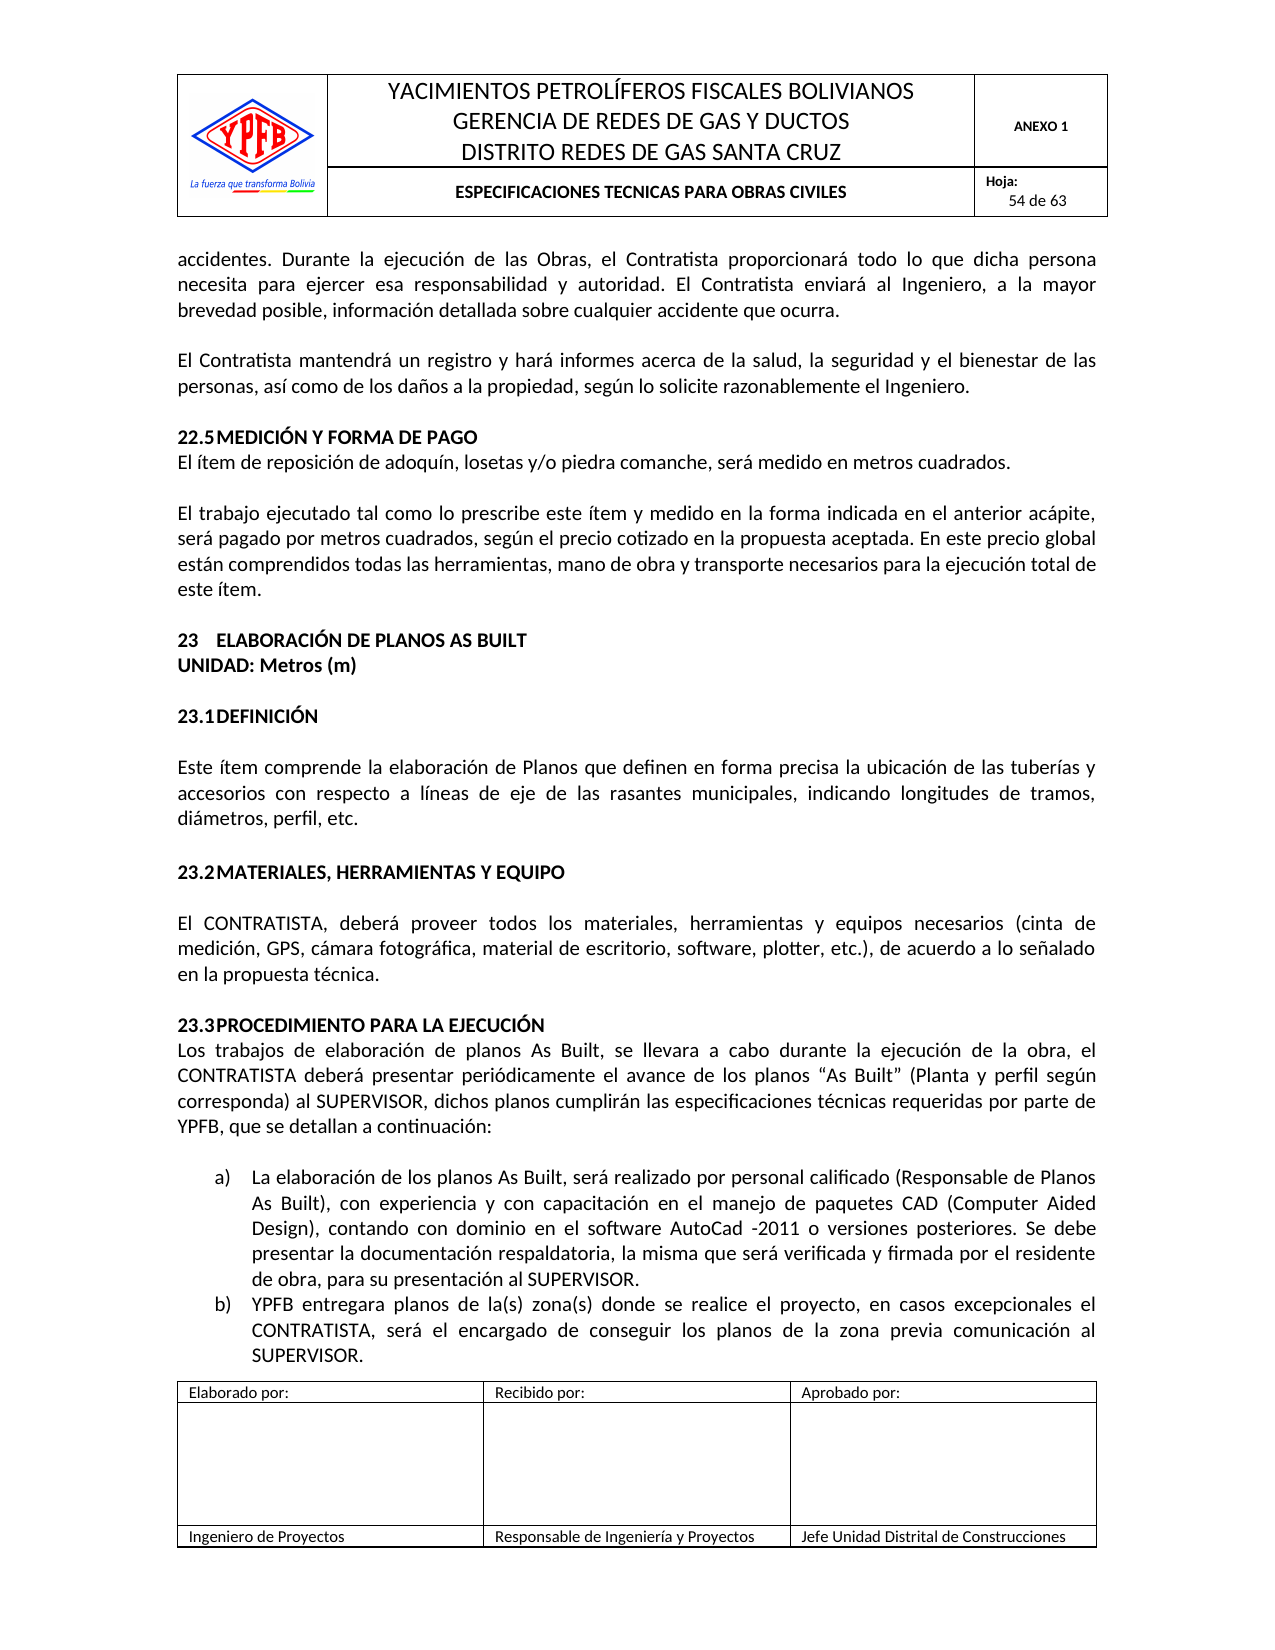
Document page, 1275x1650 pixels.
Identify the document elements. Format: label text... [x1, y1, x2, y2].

text El Contratista mantendrá un registro y hará informes acerca de la salud, la seguridad y el bienestar de las personas, así como de los daños a la propiedad, según lo solicite razonablemente el Ingeniero. [177, 348, 1098, 398]
list MATERIALES, HERRAMIENTAS Y EQUIPO [177, 859, 1098, 885]
text UNIDAD: Metros (m) [177, 653, 1098, 678]
list YPFB entregara planos de la(s) zona(s) donde se realice el proyecto, en casos excepcionales el CONTRATISTA, será el encargado de conseguir los planos de la zona previa comunicación al SUPERVISOR. [214, 1291, 1098, 1368]
list La elaboración de los planos As Built, será realizado por personal calificado (Responsable de Planos As Built), con experiencia y con capacitación en el manejo de paquetes CAD (Computer Aided Design), contando con dominio en el software AutoCad -2011 o versiones posteriores. Se debe presentar la documentación respaldatoria, la misma que será verificada y firmada por el residente de obra, para su presentación al SUPERVISOR. [214, 1164, 1098, 1291]
list DEFINICIÓN [177, 703, 1098, 729]
list PROCEDIMIENTO PARA LA EJECUCIÓN [177, 1012, 1098, 1037]
text El CONTRATISTA, deberá proveer todos los materiales, herramientas y equipos necesarios (cinta de medición, GPS, cámara fotográfica, material de escritorio, software, plotter, etc.), de acuerdo a lo señalado en la propuesta técnica. [177, 910, 1098, 986]
text El ítem de reposición de adoquín, losetas y/o piedra comanche, será medido en metros cuadrados. [177, 449, 1098, 475]
text Los trabajos de elaboración de planos As Built, se llevara a cabo durante la ejecución de la obra, el CONTRATISTA deberá presentar periódicamente el avance de los planos “As Built” (Planta y perfil según corresponda) al SUPERVISOR, dichos planos cumplirán las especificaciones técnicas requeridas por parte de YPFB, que se detallan a continuación: [177, 1037, 1098, 1139]
subtitle ELABORACIÓN DE PLANOS AS BUILT [177, 627, 1098, 653]
text El trabajo ejecutado tal como lo prescribe este ítem y medido en la forma indicada en el anterior acápite, será pagado por metros cuadrados, según el precio cotizado en la propuesta aceptada. En este precio global están comprendidos todas las herramientas, mano de obra y transporte necesarios para la ejecución total de este ítem. [177, 500, 1098, 602]
list MEDICIÓN Y FORMA DE PAGO [177, 424, 1098, 449]
text Este ítem comprende la elaboración de Planos que definen en forma precisa la ubicación de las tuberías y accesorios con respecto a líneas de eje de las rasantes municipales, indicando longitudes de tramos, diámetros, perfil, etc. [177, 754, 1098, 831]
picture [188, 93, 316, 198]
